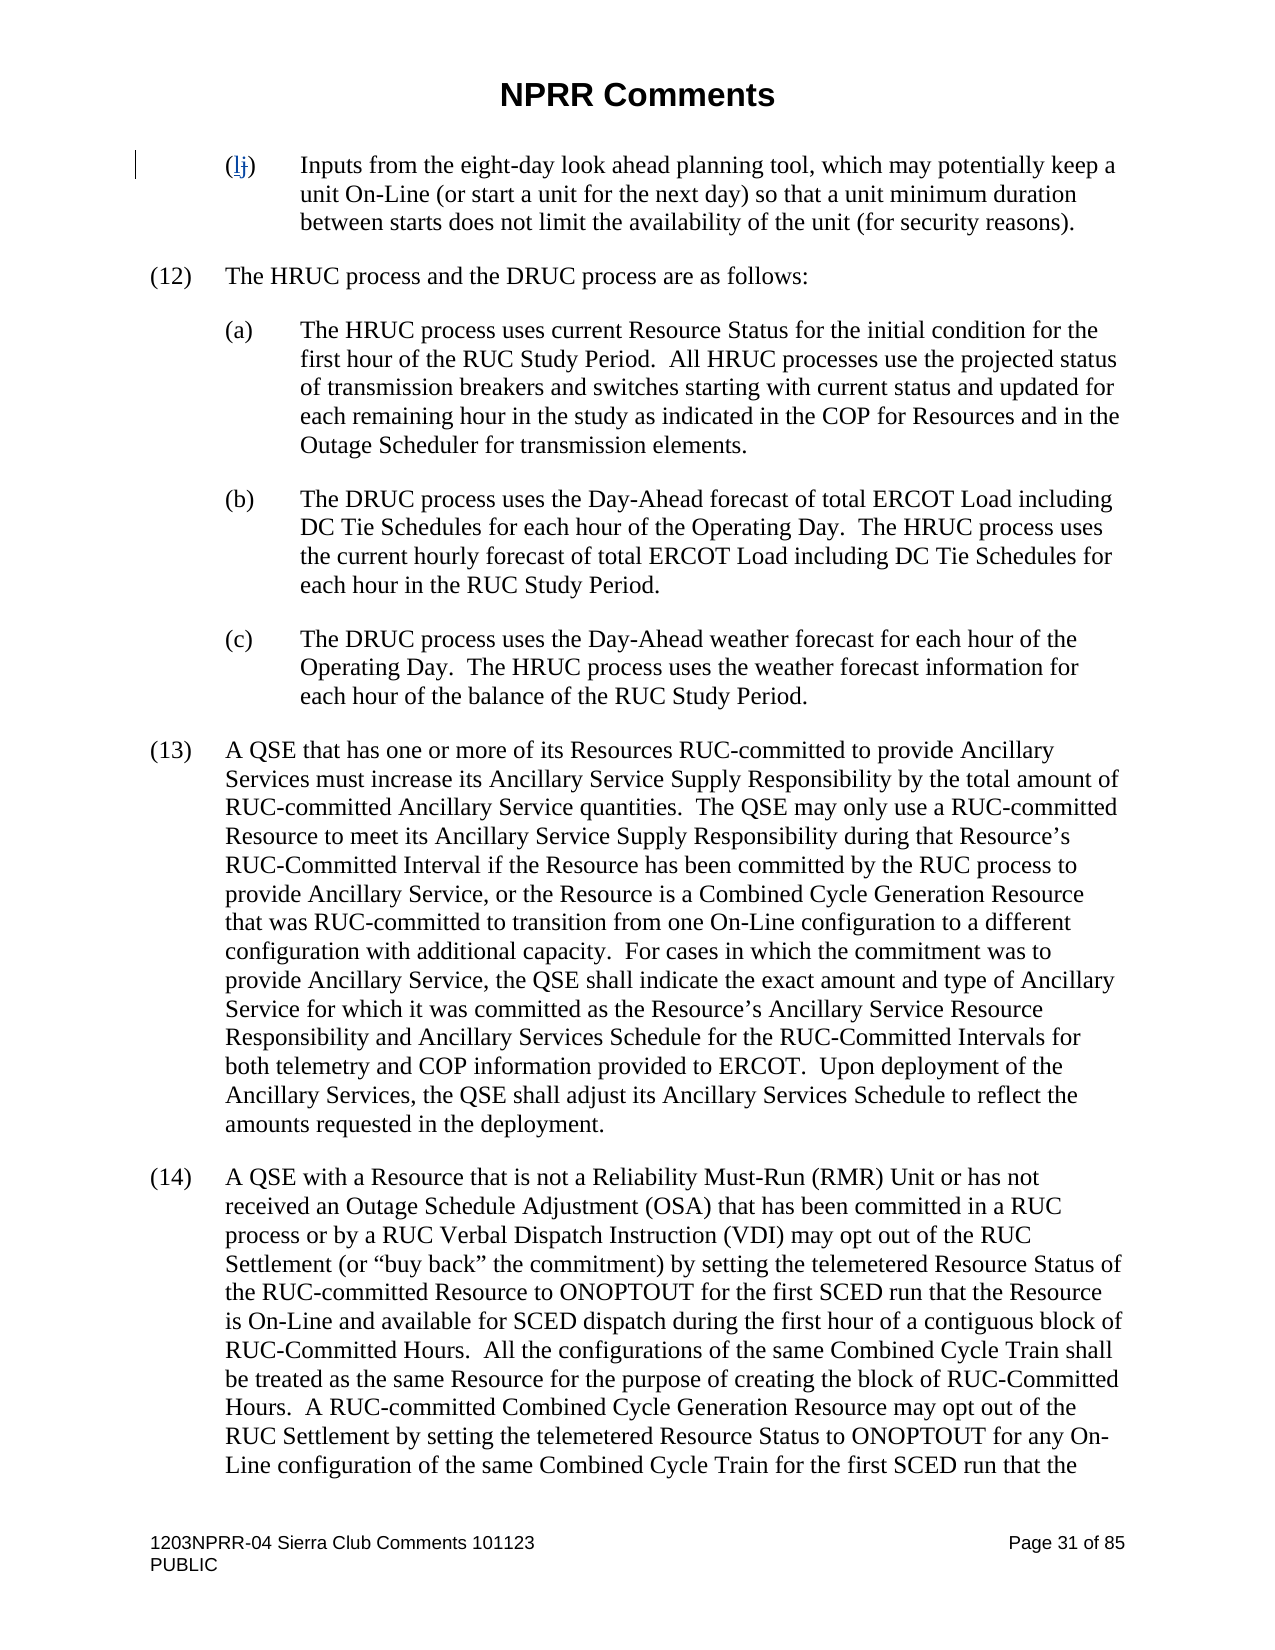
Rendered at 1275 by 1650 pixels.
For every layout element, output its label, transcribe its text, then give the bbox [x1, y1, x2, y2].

text (a) The HRUC process uses current Resource Status for the initial condition for the first hour of the RUC Study Period. All HRUC processes use the projected status of transmission breakers and switches starting with current status and updated for each remaining hour in the study as indicated in the COP for Resources and in the Outage Scheduler for transmission elements. [225, 315, 1125, 459]
text (b) The DRUC process uses the Day-Ahead forecast of total ERCOT Load including DC Tie Schedules for each hour of the Operating Day. The HRUC process uses the current hourly forecast of total ERCOT Load including DC Tie Schedules for each hour in the RUC Study Period. [225, 484, 1125, 599]
text (12) The HRUC process and the DRUC process are as follows: [150, 261, 1125, 290]
text (13) A QSE that has one or more of its Resources RUC-committed to provide Ancillary Services must increase its Ancillary Service Supply Responsibility by the total amount of RUC-committed Ancillary Service quantities. The QSE may only use a RUC-committed Resource to meet its Ancillary Service Supply Responsibility during that Resource’s RUC-Committed Interval if the Resource has been committed by the RUC process to provide Ancillary Service, or the Resource is a Combined Cycle Generation Resource that was RUC-committed to transition from one On-Line configuration to a different configuration with additional capacity. For cases in which the commitment was to provide Ancillary Service, the QSE shall indicate the exact amount and type of Ancillary Service for which it was committed as the Resource’s Ancillary Service Resource Responsibility and Ancillary Services Schedule for the RUC-Committed Intervals for both telemetry and COP information provided to ERCOT. Upon deployment of the Ancillary Services, the QSE shall adjust its Ancillary Services Schedule to reflect the amounts requested in the deployment. [150, 735, 1125, 1137]
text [150, 1162, 1125, 1479]
text (c) The DRUC process uses the Day-Ahead weather forecast for each hour of the Operating Day. The HRUC process uses the weather forecast information for each hour of the balance of the RUC Study Period. [225, 624, 1125, 710]
text () Inputs from the eight-day look ahead planning tool, which may potentially keep a unit On-Line (or start a unit for the next day) so that a unit minimum duration between starts does not limit the availability of the unit (for security reasons). [225, 150, 1125, 236]
